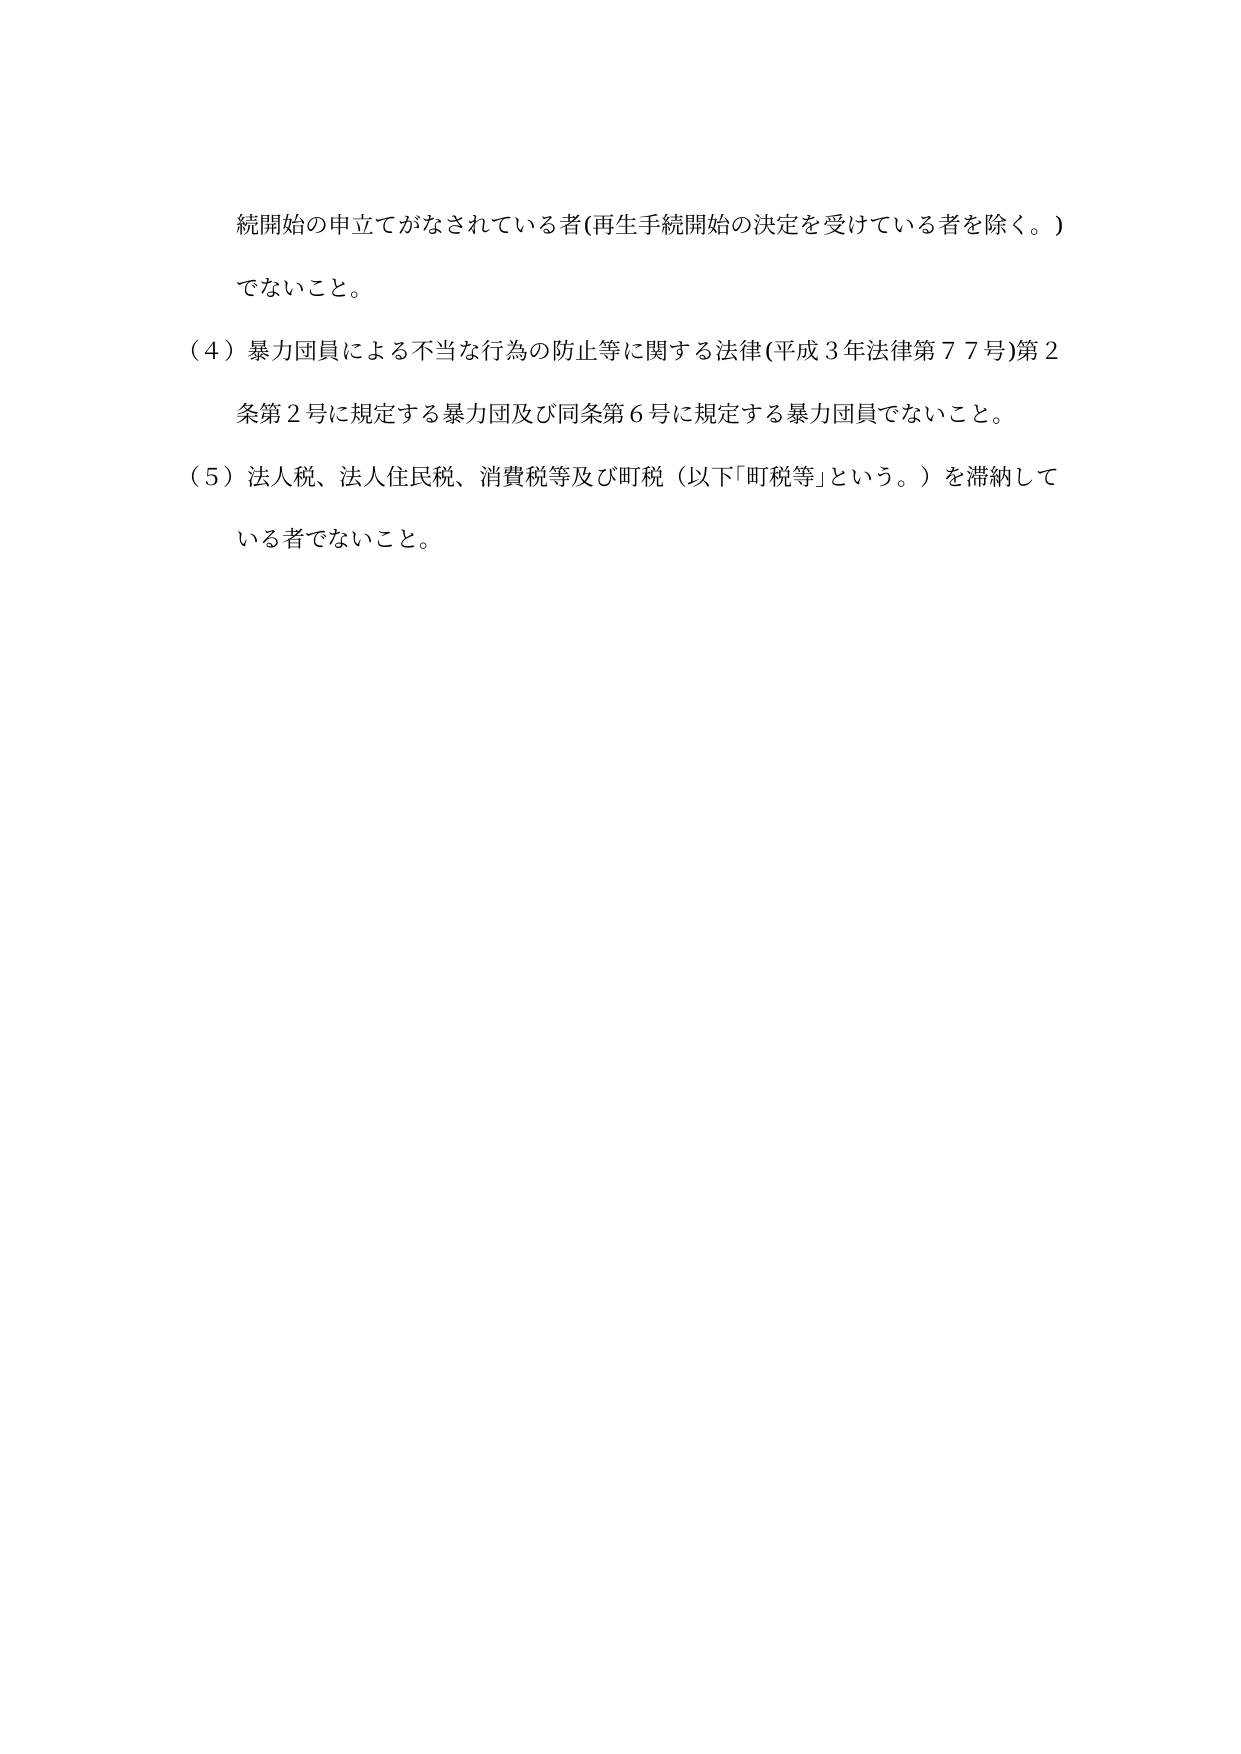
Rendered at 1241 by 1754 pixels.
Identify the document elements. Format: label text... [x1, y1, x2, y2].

text （５）法人税、法人住民税、消費税等及び町税（以下｢町税等｣という。）を滞納している者でないこと。 [177, 444, 1063, 569]
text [177, 192, 1063, 318]
text （４）暴力団員による不当な行為の防止等に関する法律(平成３年法律第７７号)第２条第２号に規定する暴力団及び同条第６号に規定する暴力団員でないこと。 [177, 318, 1063, 444]
